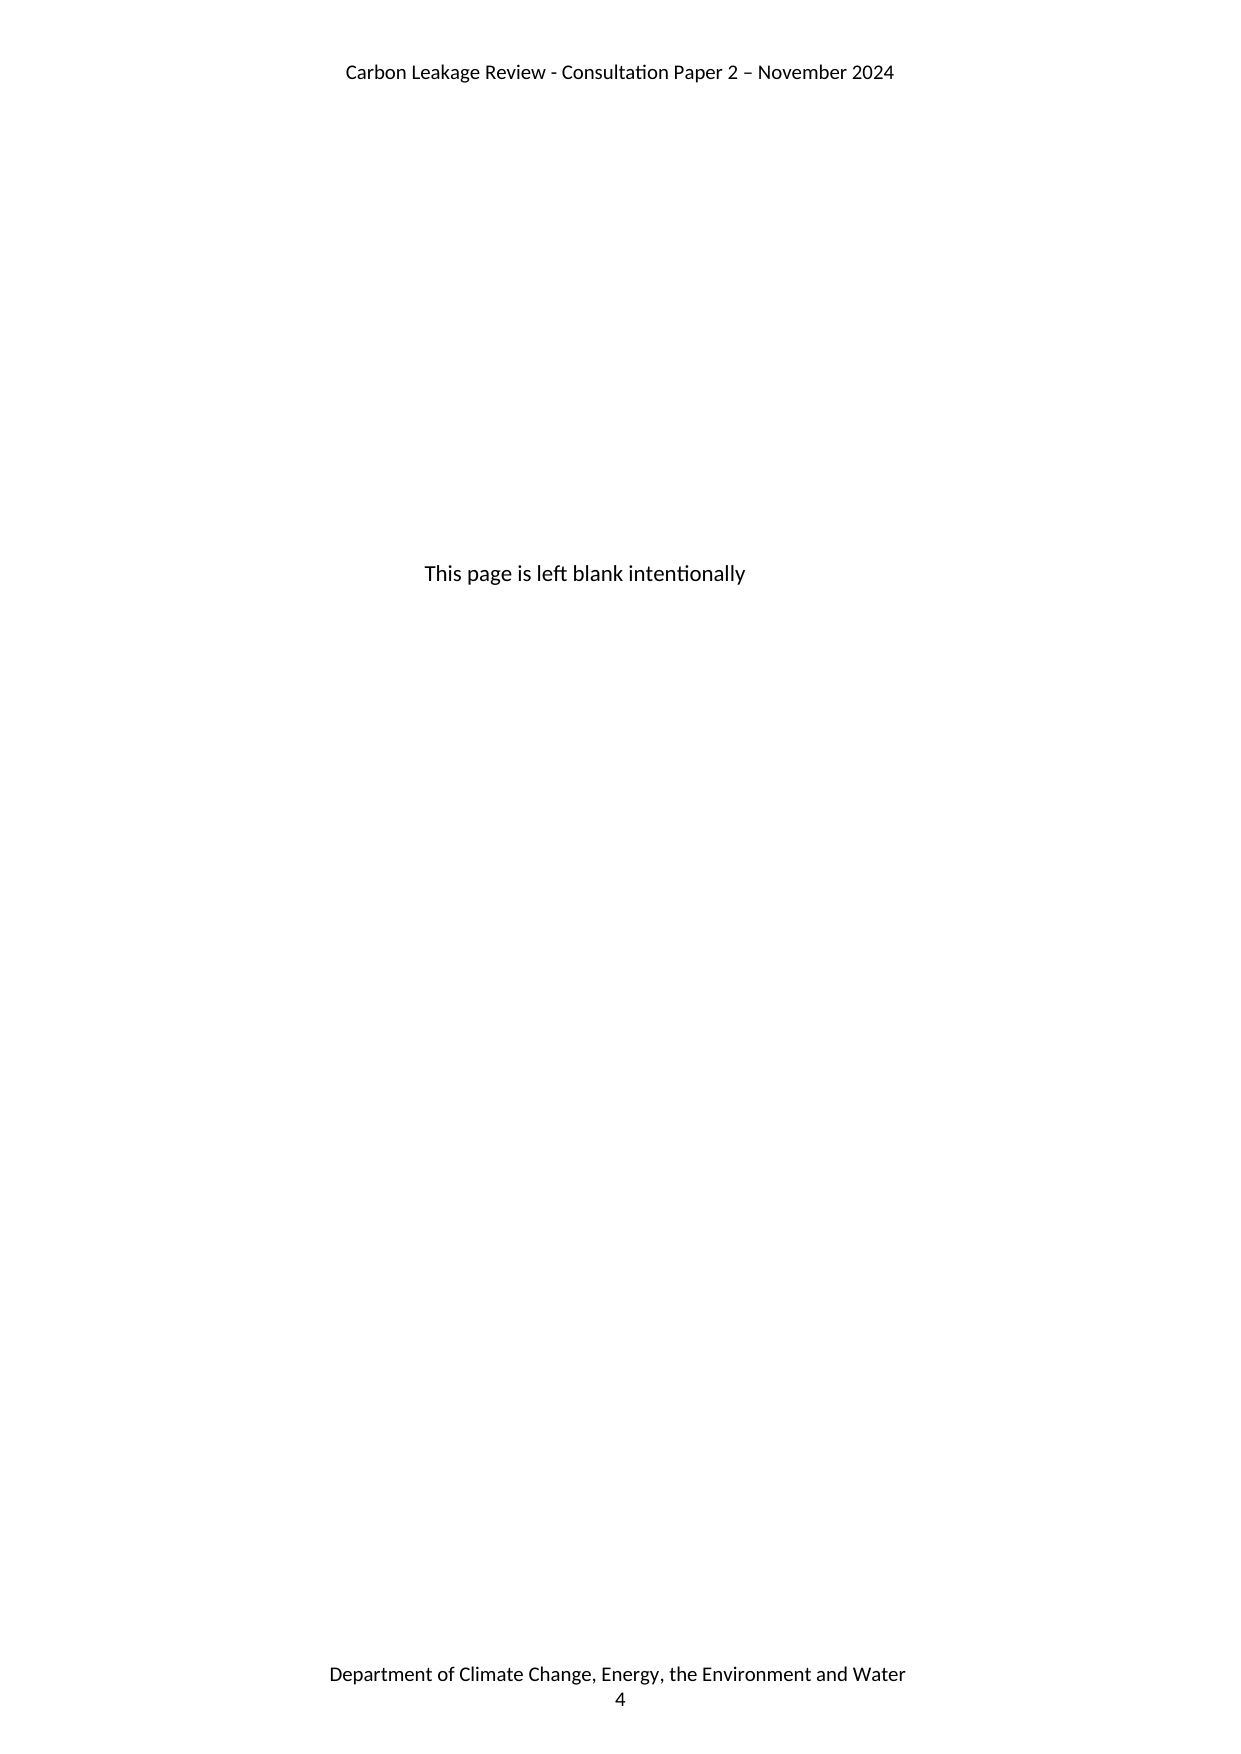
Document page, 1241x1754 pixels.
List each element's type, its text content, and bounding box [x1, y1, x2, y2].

text This page is left blank intentionally [148, 559, 1092, 587]
